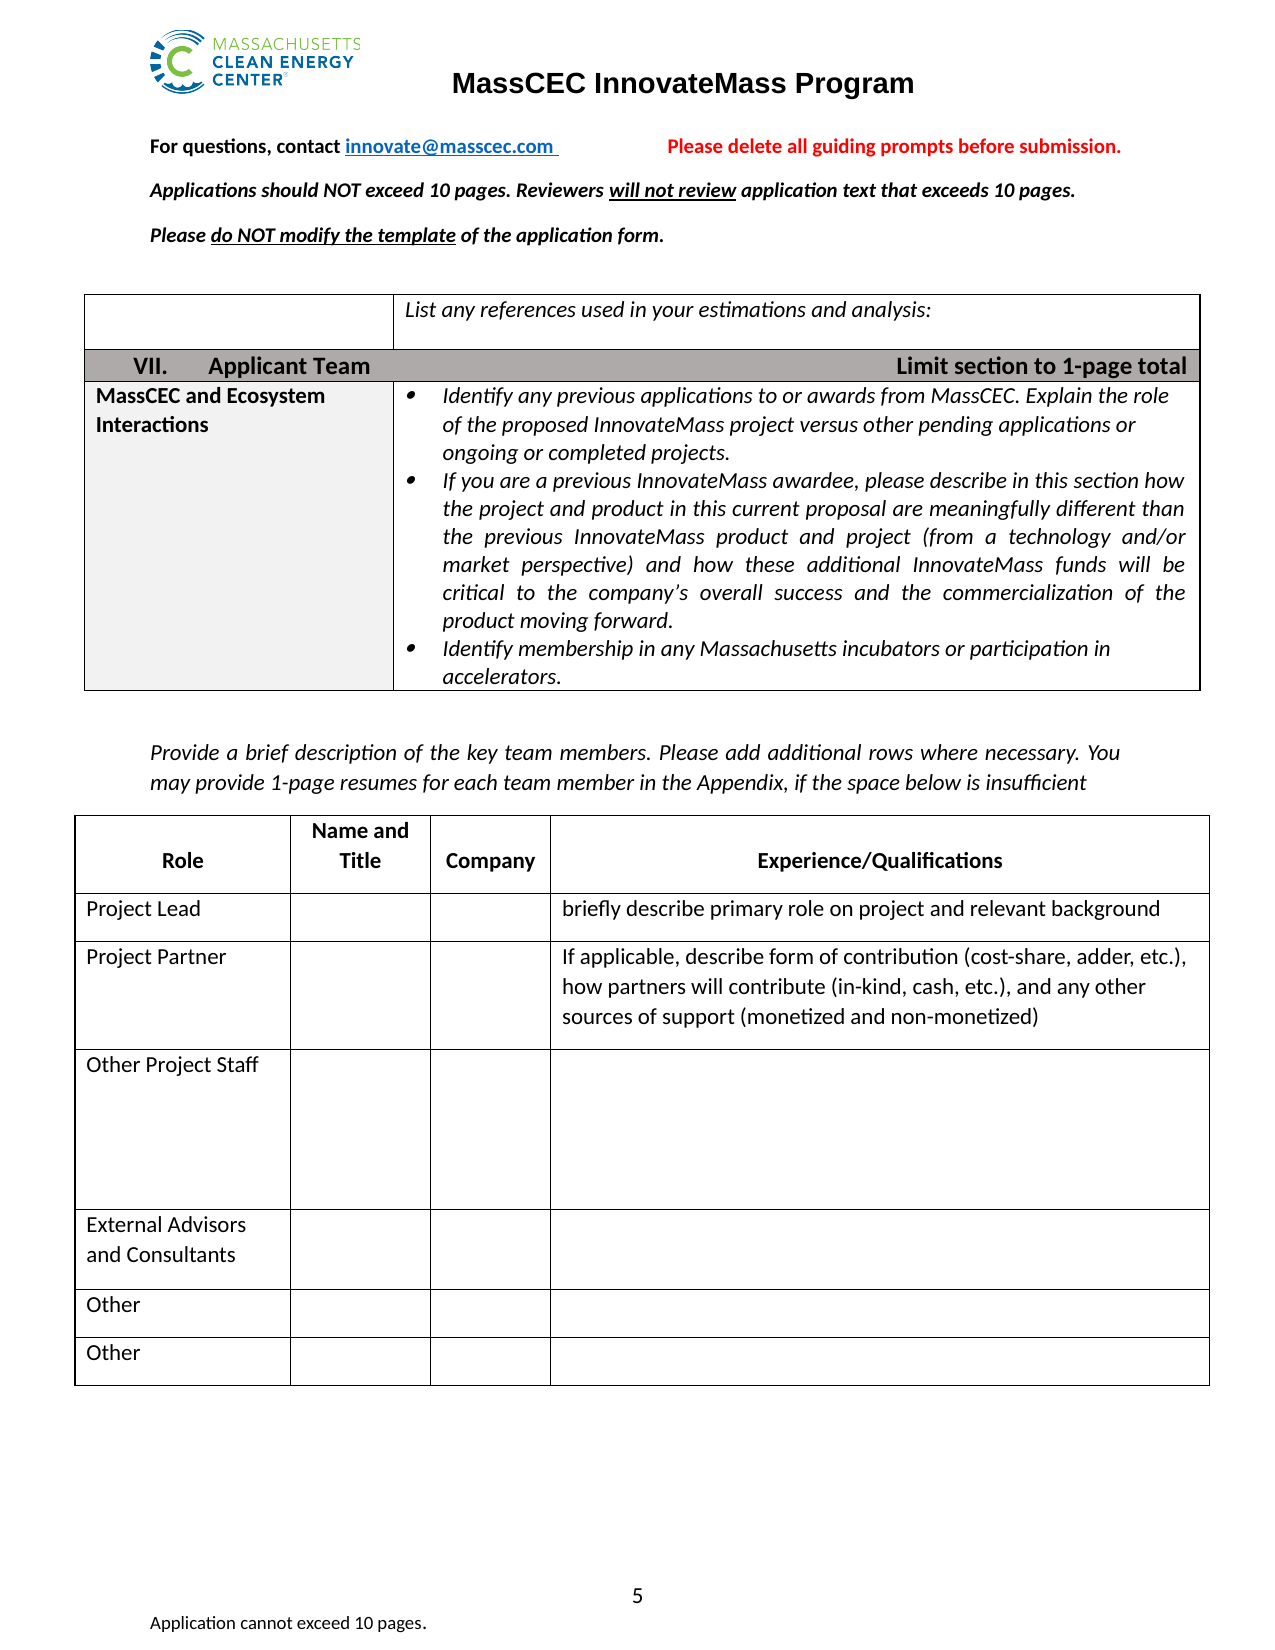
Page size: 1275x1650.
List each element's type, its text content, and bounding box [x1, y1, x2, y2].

table_cell MassCEC and Ecosystem Interactions [85, 382, 393, 690]
table_cell List any references used in your estimations and analysis: [394, 295, 1199, 349]
table_header Name and Title [291, 816, 430, 893]
table_cell [551, 1338, 1209, 1384]
table_cell [551, 1290, 1209, 1337]
table_cell [431, 1210, 550, 1289]
table_cell [431, 1050, 550, 1209]
table_cell [291, 942, 430, 1049]
table_cell [551, 1210, 1209, 1289]
table_header Company [431, 816, 550, 893]
table_header Role [76, 816, 290, 893]
table_cell [431, 894, 550, 941]
table_header Experience/Qualifications [551, 816, 1209, 893]
table_cell If applicable, describe form of contribution (cost-share, adder, etc.), how partners will contribute (in-kind, cash, etc.), and any other sources of support (monetized and non-monetized) [551, 942, 1209, 1049]
table_cell Other [76, 1290, 290, 1337]
table_cell External Advisors and Consultants [76, 1210, 290, 1289]
table_cell [291, 1050, 430, 1209]
table_cell [291, 894, 430, 941]
text Provide a brief description of the key team members. Please add additional rows where necessary. You may provide 1-page resumes for each team member in the Appendix, if the space below is insufficient [150, 738, 1125, 796]
picture [150, 30, 360, 94]
table_cell [431, 1338, 550, 1384]
table_cell Other Project Staff [76, 1050, 290, 1209]
table_cell Applicant Team Limit section to 1-page total [85, 350, 1199, 381]
table_cell Other [76, 1338, 290, 1384]
table_cell [291, 1210, 430, 1289]
table_cell [551, 1050, 1209, 1209]
table_cell Project Lead [76, 894, 290, 941]
table_cell [291, 1290, 430, 1337]
table_cell [431, 942, 550, 1049]
table_cell Identify any previous applications to or awards from MassCEC. Explain the role of the proposed InnovateMass project versus other pending applications or ongoing or completed projects. If you are a previous InnovateMass awardee, please describe in this section how the project and product in this current proposal are meaningfully different than the previous InnovateMass product and project (from a technology and/or market perspective) and how these additional InnovateMass funds will be critical to the company’s overall success and the commercialization of the product moving forward. Identify membership in any Massachusetts incubators or participation in accelerators. [394, 382, 1199, 690]
table_cell [291, 1338, 430, 1384]
table_cell [431, 1290, 550, 1337]
table_cell briefly describe primary role on project and relevant background [551, 894, 1209, 941]
table_cell Project Partner [76, 942, 290, 1049]
